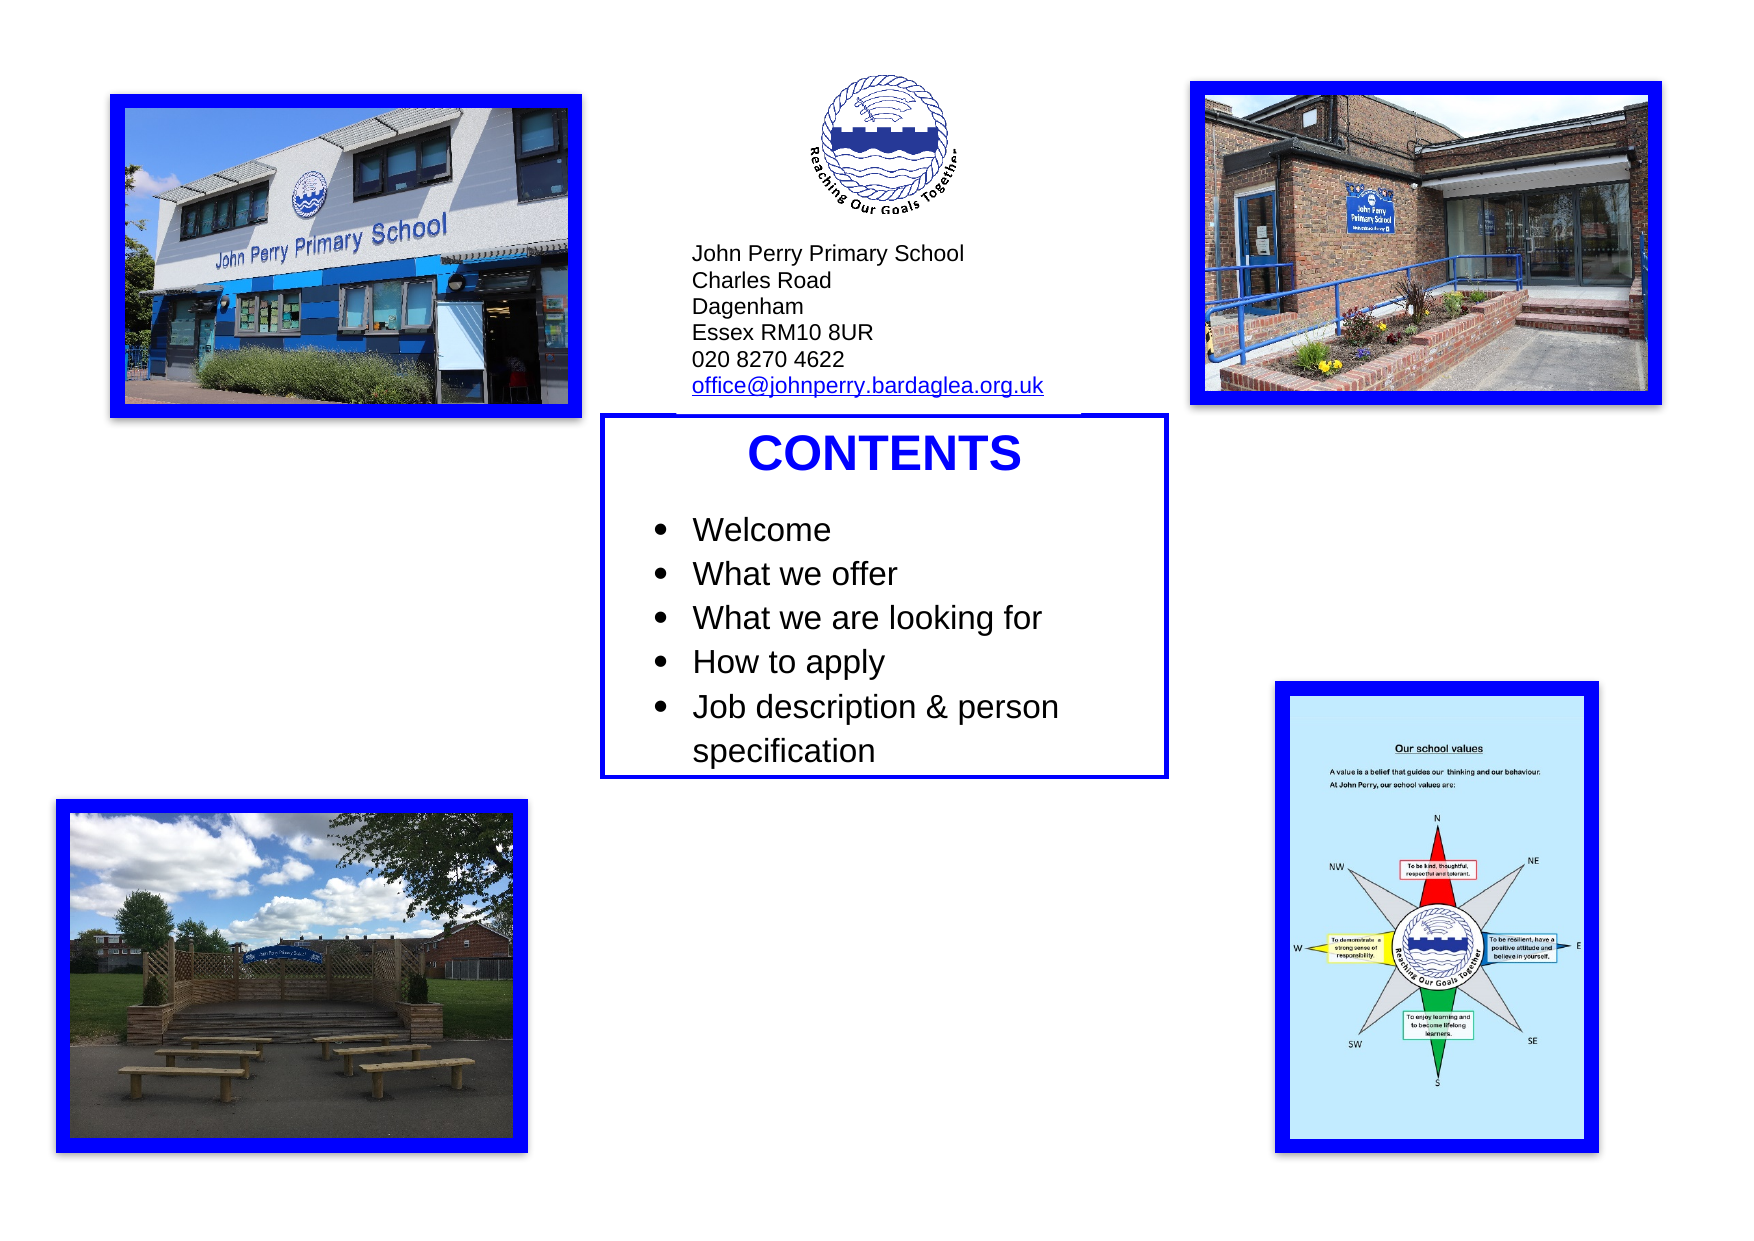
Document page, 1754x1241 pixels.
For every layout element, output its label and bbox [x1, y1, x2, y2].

picture [809, 75, 957, 213]
picture [1205, 95, 1648, 391]
picture [70, 813, 513, 1138]
picture [125, 108, 568, 404]
picture [1290, 696, 1584, 1139]
